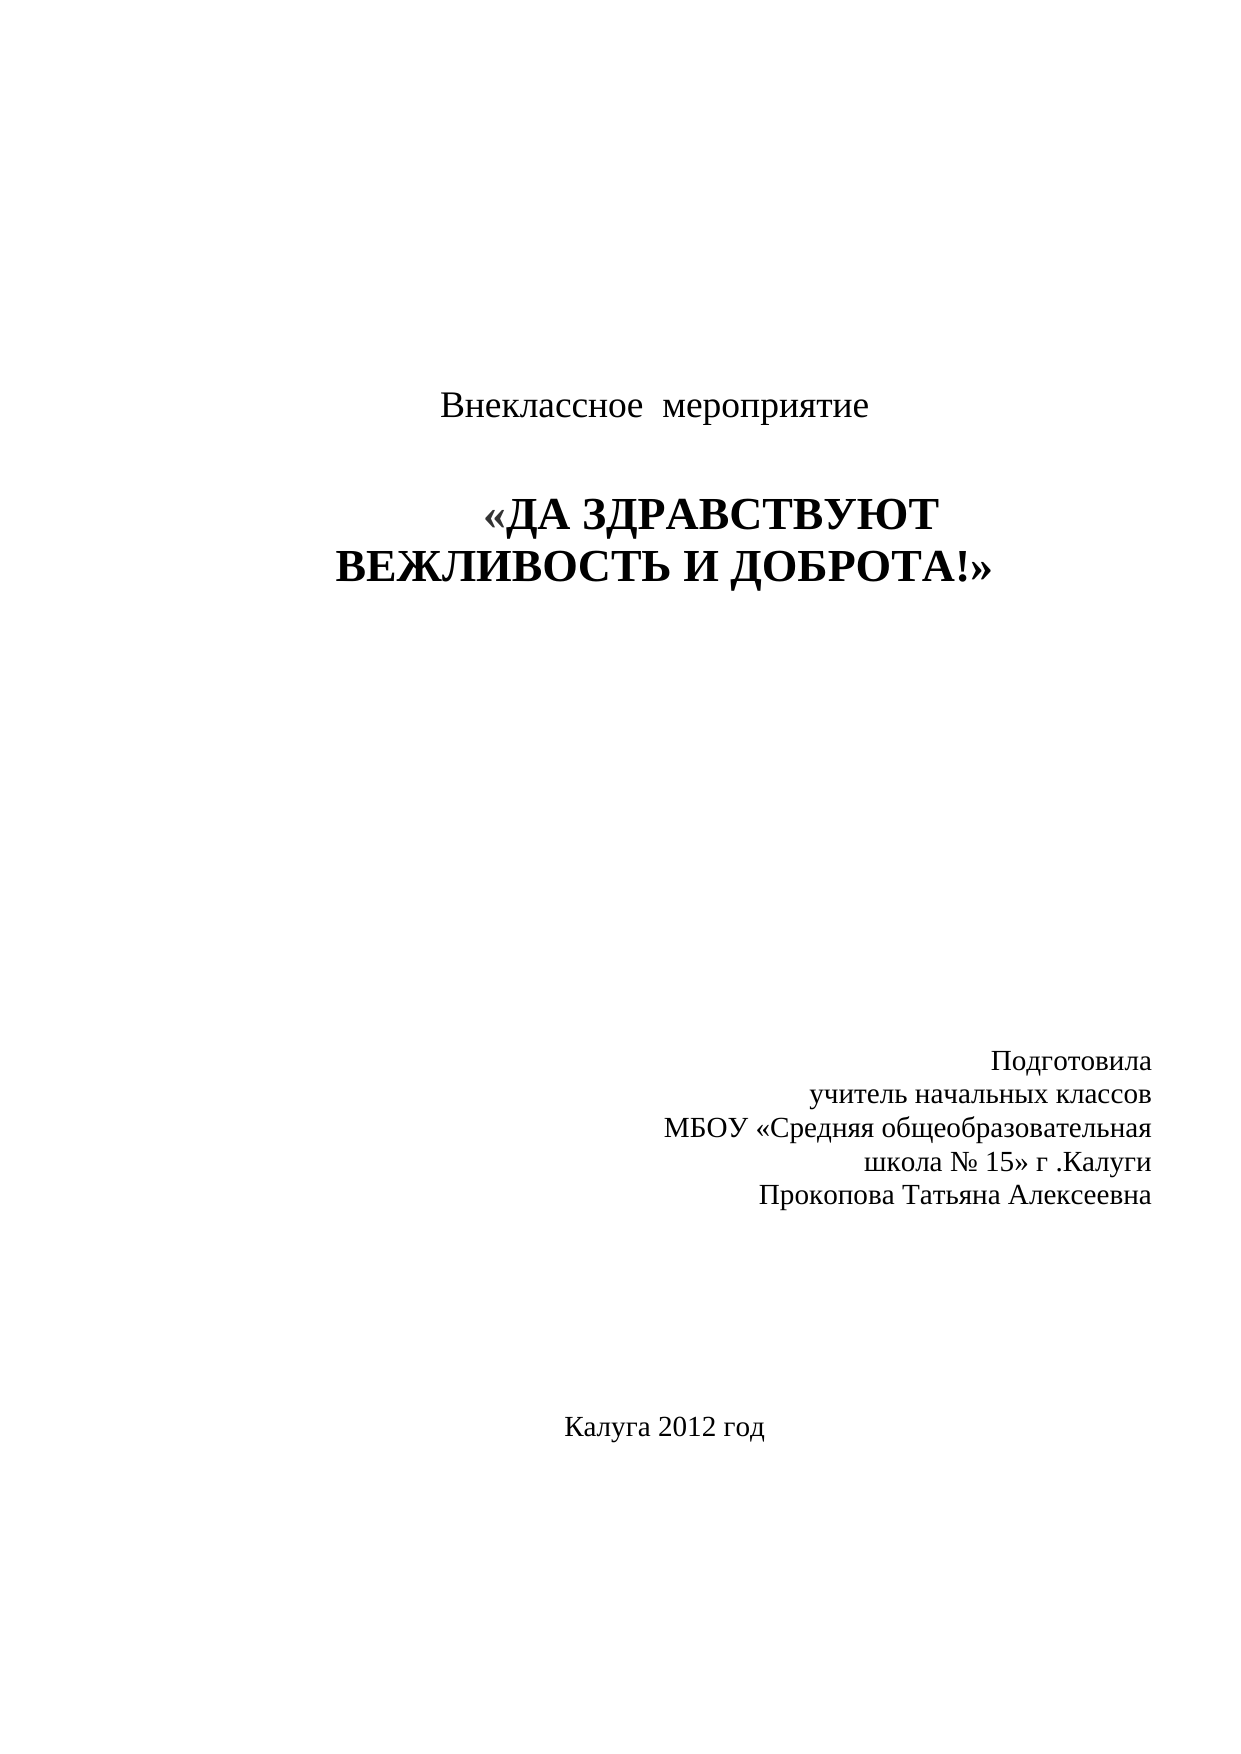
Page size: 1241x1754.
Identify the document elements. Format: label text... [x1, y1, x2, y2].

text МБОУ «Средняя общеобразовательная [177, 1110, 1152, 1144]
text «ДА ЗДРАВСТВУЮТ [177, 486, 1152, 539]
text учитель начальных классов [177, 1077, 1152, 1110]
text Калуга 2012 год [177, 1409, 1152, 1443]
text Внеклассное мероприятие [177, 382, 1152, 426]
text ВЕЖЛИВОСТЬ И ДОБРОТА!» [177, 539, 1152, 592]
text школа № 15» г .Калуги [177, 1144, 1152, 1177]
text Подготовила [177, 1043, 1152, 1077]
text Прокопова Татьяна Алексеевна [177, 1177, 1152, 1211]
